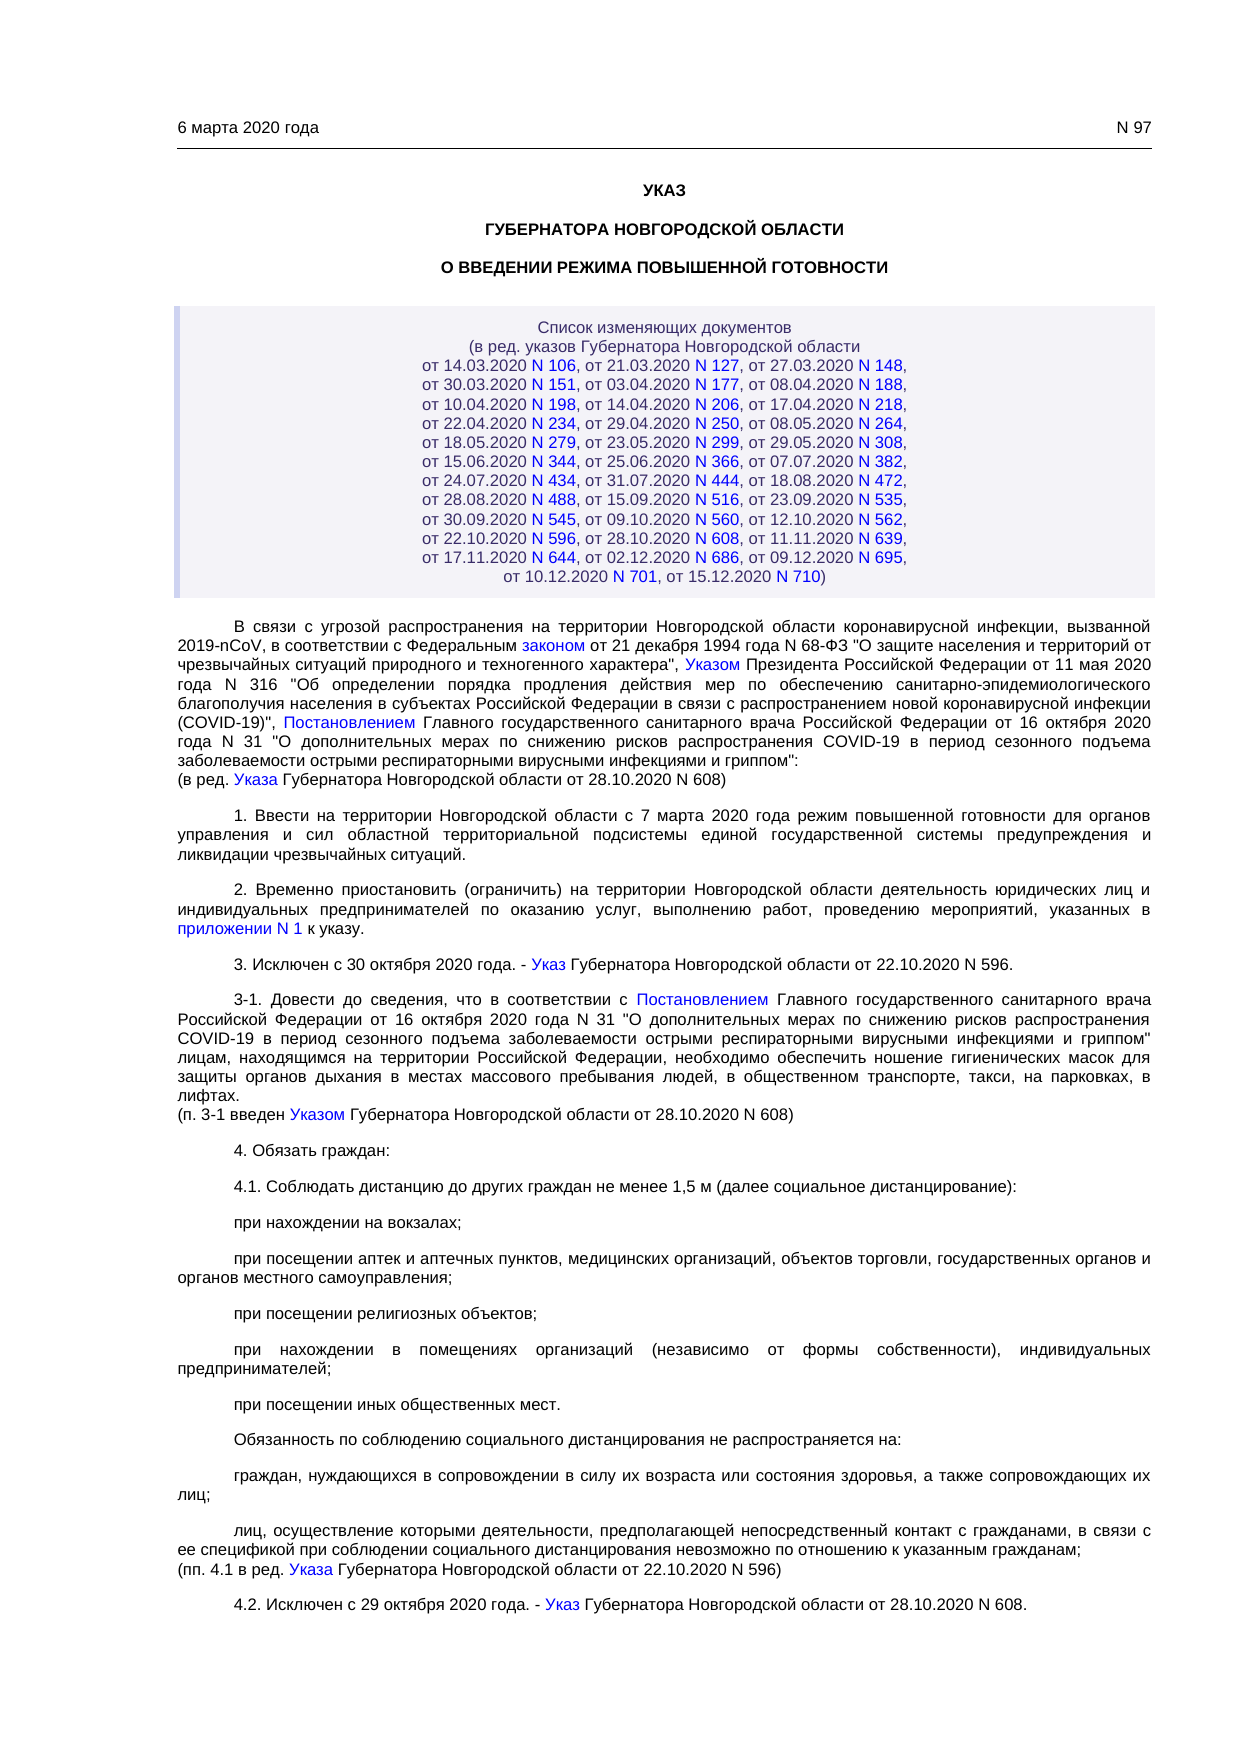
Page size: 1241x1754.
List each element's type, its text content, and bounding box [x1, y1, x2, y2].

text при нахождении на вокзалах; [177, 1213, 1152, 1232]
table_header Список изменяющих документов (в ред. указов Губернатора Новгородской области от 14.03.2020 N 106, от 21.03.2020 N 127, от 27.03.2020 N 148, от 30.03.2020 N 151, от 03.04.2020 N 177, от 08.04.2020 N 188, от 10.04.2020 N 198, от 14.04.2020 N 206, от 17.04.2020 N 218, от 22.04.2020 N 234, от 29.04.2020 N 250, от 08.05.2020 N 264, от 18.05.2020 N 279, от 23.05.2020 N 299, от 29.05.2020 N 308, от 15.06.2020 N 344, от 25.06.2020 N 366, от 07.07.2020 N 382, от 24.07.2020 N 434, от 31.07.2020 N 444, от 18.08.2020 N 472, от 28.08.2020 N 488, от 15.09.2020 N 516, от 23.09.2020 N 535, от 30.09.2020 N 545, от 09.10.2020 N 560, от 12.10.2020 N 562, от 22.10.2020 N 596, от 28.10.2020 N 608, от 11.11.2020 N 639, от 17.11.2020 N 644, от 02.12.2020 N 686, от 09.12.2020 N 695, от 10.12.2020 N 701, от 15.12.2020 N 710) [180, 306, 1149, 598]
text при посещении религиозных объектов; [177, 1303, 1152, 1323]
text 3. Исключен с 30 октября 2020 года. - Указ Губернатора Новгородской области от 22.10.2020 N 596. [177, 954, 1152, 973]
text УКАЗ [177, 181, 1152, 200]
text граждан, нуждающихся в сопровождении в силу их возраста или состояния здоровья, а также сопровождающих их лиц; [177, 1466, 1152, 1504]
text при нахождении в помещениях организаций (независимо от формы собственности), индивидуальных предпринимателей; [177, 1339, 1152, 1378]
text 2. Временно приостановить (ограничить) на территории Новгородской области деятельность юридических лиц и индивидуальных предпринимателей по оказанию услуг, выполнению работ, проведению мероприятий, указанных в приложении N 1 к указу. [177, 880, 1152, 938]
text Обязанность по соблюдению социального дистанцирования не распространяется на: [177, 1430, 1152, 1449]
text (в ред. Указа Губернатора Новгородской области от 28.10.2020 N 608) [177, 770, 1152, 789]
text (пп. 4.1 в ред. Указа Губернатора Новгородской области от 22.10.2020 N 596) [177, 1559, 1152, 1578]
text 1. Ввести на территории Новгородской области с 7 марта 2020 года режим повышенной готовности для органов управления и сил областной территориальной подсистемы единой государственной системы предупреждения и ликвидации чрезвычайных ситуаций. [177, 806, 1152, 863]
text при посещении иных общественных мест. [177, 1394, 1152, 1413]
text при посещении аптек и аптечных пунктов, медицинских организаций, объектов торговли, государственных органов и органов местного самоуправления; [177, 1248, 1152, 1287]
table_header 6 марта 2020 года [177, 118, 664, 137]
text лиц, осуществление которыми деятельности, предполагающей непосредственный контакт с гражданами, в связи с ее спецификой при соблюдении социального дистанцирования невозможно по отношению к указанным гражданам; [177, 1521, 1152, 1559]
table_header N 97 [664, 118, 1152, 137]
text О ВВЕДЕНИИ РЕЖИМА ПОВЫШЕННОЙ ГОТОВНОСТИ [177, 258, 1152, 277]
text 3-1. Довести до сведения, что в соответствии с Постановлением Главного государственного санитарного врача Российской Федерации от 16 октября 2020 года N 31 "О дополнительных мерах по снижению рисков распространения COVID-19 в период сезонного подъема заболеваемости острыми респираторными вирусными инфекциями и гриппом" лицам, находящимся на территории Российской Федерации, необходимо обеспечить ношение гигиенических масок для защиты органов дыхания в местах массового пребывания людей, в общественном транспорте, такси, на парковках, в лифтах. [177, 990, 1152, 1105]
text 4. Обязать граждан: [177, 1141, 1152, 1160]
text 4.2. Исключен с 29 октября 2020 года. - Указ Губернатора Новгородской области от 28.10.2020 N 608. [177, 1595, 1152, 1614]
text ГУБЕРНАТОРА НОВГОРОДСКОЙ ОБЛАСТИ [177, 219, 1152, 239]
text (п. 3-1 введен Указом Губернатора Новгородской области от 28.10.2020 N 608) [177, 1105, 1152, 1124]
text 4.1. Соблюдать дистанцию до других граждан не менее 1,5 м (далее социальное дистанцирование): [177, 1177, 1152, 1196]
text В связи с угрозой распространения на территории Новгородской области коронавирусной инфекции, вызванной 2019-nCoV, в соответствии с Федеральным законом от 21 декабря 1994 года N 68-ФЗ "О защите населения и территорий от чрезвычайных ситуаций природного и техногенного характера", Указом Президента Российской Федерации от 11 мая 2020 года N 316 "Об определении порядка продления действия мер по обеспечению санитарно-эпидемиологического благополучия населения в субъектах Российской Федерации в связи с распространением новой коронавирусной инфекции (COVID-19)", Постановлением Главного государственного санитарного врача Российской Федерации от 16 октября 2020 года N 31 "О дополнительных мерах по снижению рисков распространения COVID-19 в период сезонного подъема заболеваемости острыми респираторными вирусными инфекциями и гриппом": [177, 617, 1152, 770]
